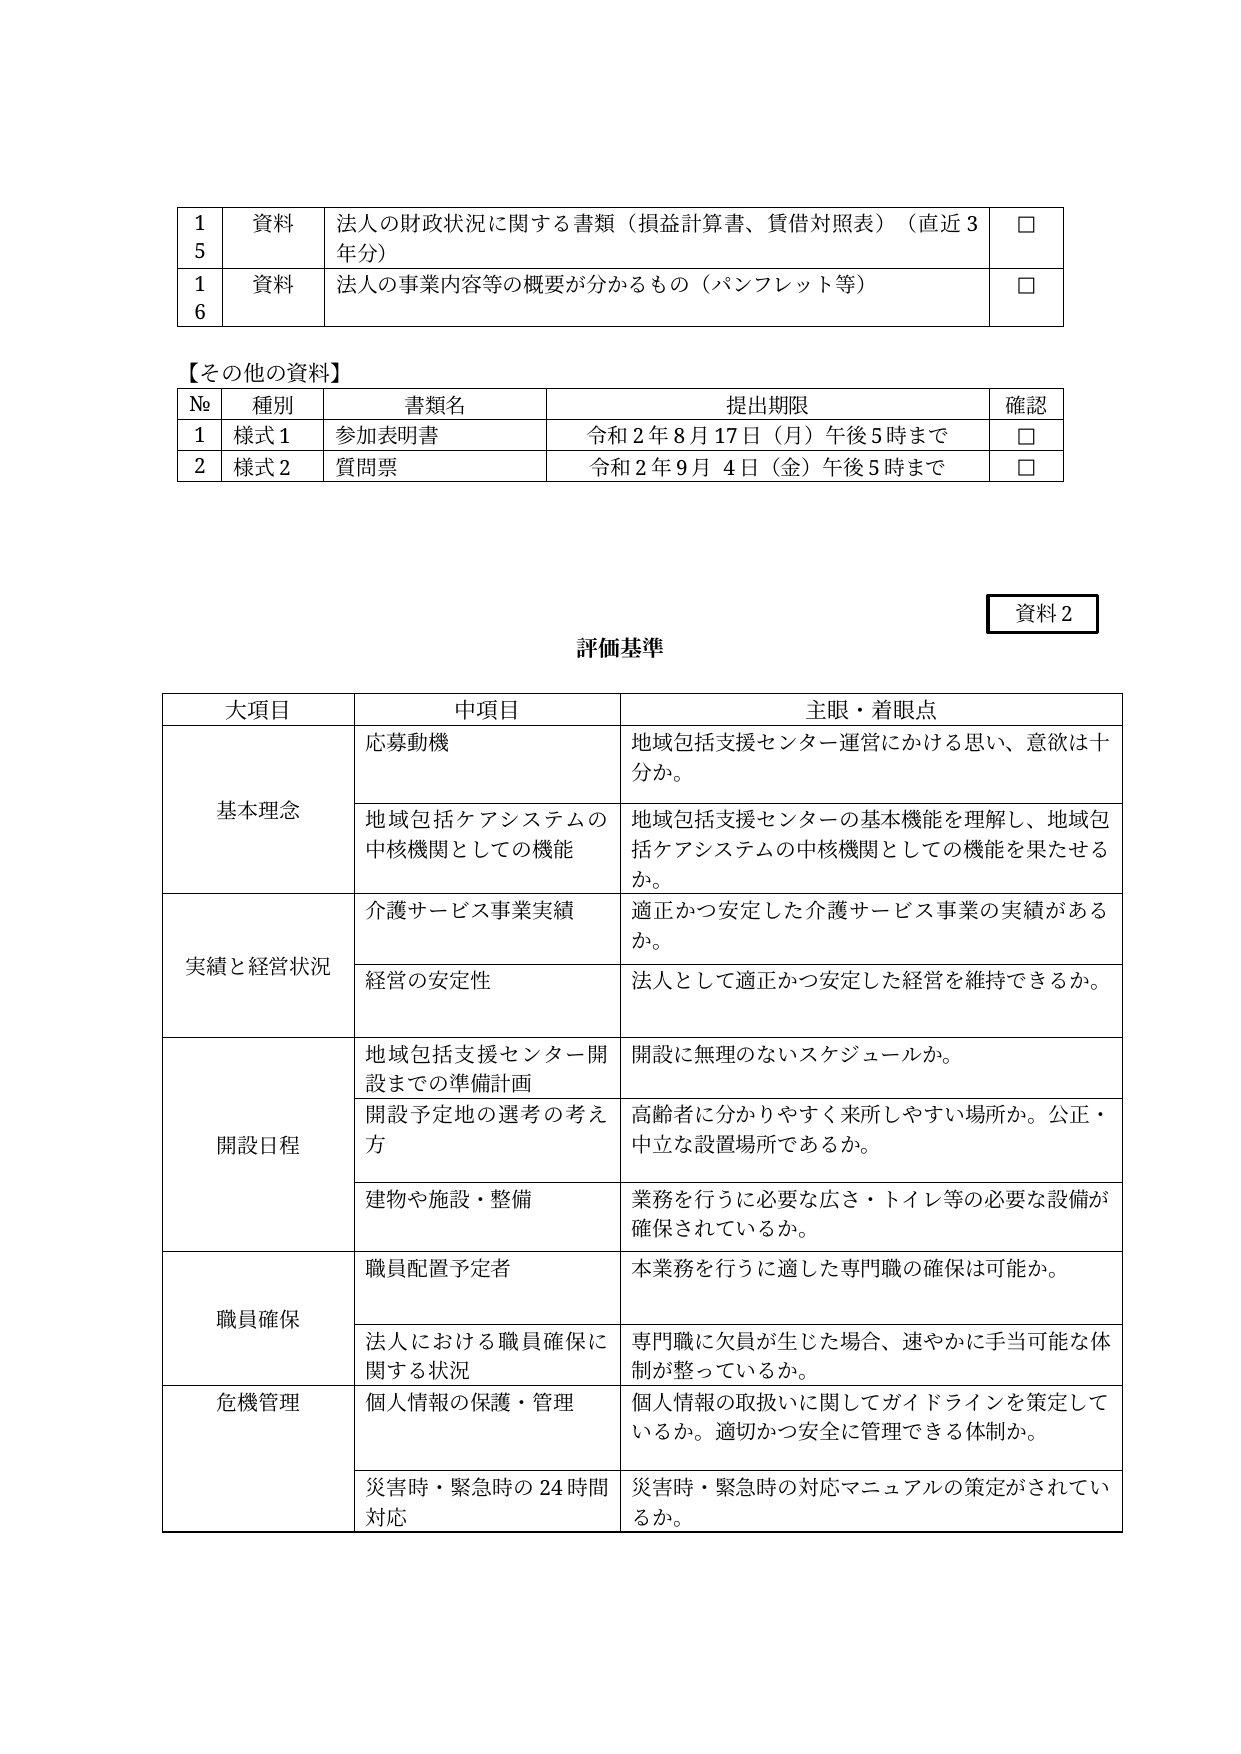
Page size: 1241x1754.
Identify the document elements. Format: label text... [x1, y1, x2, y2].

table_header 種別 [222, 389, 323, 419]
table_header № [178, 389, 221, 419]
table_cell 個人情報の取扱いに関してガイドラインを策定しているか。適切かつ安全に管理できる体制か。 [621, 1386, 1122, 1470]
table_cell 令和2年8月17日（月）午後5時まで [547, 420, 989, 450]
table_cell 業務を行うに必要な広さ・トイレ等の必要な設備が確保されているか。 [621, 1183, 1122, 1251]
table_cell 開設予定地の選考の考え方 [355, 1099, 620, 1182]
table_cell 高齢者に分かりやすく来所しやすい場所か。公正・中立な設置場所であるか。 [621, 1099, 1122, 1182]
table_cell 16 [178, 269, 222, 326]
table_cell 地域包括支援センターの基本機能を理解し、地域包括ケアシステムの中核機関としての機能を果たせるか。 [621, 804, 1122, 893]
table_cell 地域包括ケアシステムの中核機関としての機能 [355, 804, 620, 893]
table_cell 職員配置予定者 [355, 1252, 620, 1324]
table_cell 法人の財政状況に関する書類（損益計算書、賃借対照表）（直近3年分） [325, 208, 989, 268]
table_header 提出期限 [547, 389, 989, 419]
table_cell 1 [178, 420, 221, 450]
table_header 確認 [990, 389, 1063, 419]
table_cell 地域包括支援センター開設までの準備計画 [355, 1038, 620, 1098]
table_cell 専門職に欠員が生じた場合、速やかに手当可能な体制が整っているか。 [621, 1325, 1122, 1385]
table_cell 様式2 [222, 451, 323, 481]
table_cell 15 [178, 208, 222, 268]
table_header 主眼・着眼点 [621, 694, 1122, 725]
table_cell 個人情報の保護・管理 [355, 1386, 620, 1470]
table_cell 地域包括支援センター運営にかける思い、意欲は十分か。 [621, 726, 1122, 802]
table_cell 本業務を行うに適した専門職の確保は可能か。 [621, 1252, 1122, 1324]
table_cell 経営の安定性 [355, 965, 620, 1037]
table_cell 参加表明書 [324, 420, 546, 450]
table_cell 基本理念 [163, 726, 354, 893]
table_cell 開設日程 [163, 1038, 354, 1251]
table_cell 令和2年9月 4日（金）午後5時まで [547, 451, 989, 481]
table_cell □ [990, 208, 1063, 268]
table_cell 危機管理 [163, 1386, 354, 1531]
table_cell □ [990, 269, 1063, 326]
table_header 大項目 [163, 694, 354, 725]
table_cell 様式1 [222, 420, 323, 450]
table_cell 法人における職員確保に関する状況 [355, 1325, 620, 1385]
table_cell 資料 [223, 208, 324, 268]
table_cell 法人の事業内容等の概要が分かるもの（パンフレット等） [325, 269, 989, 326]
text 評価基準 [177, 631, 1063, 663]
table_cell □ [990, 420, 1063, 450]
table_cell 災害時・緊急時の対応マニュアルの策定がされているか。 [621, 1471, 1122, 1531]
text 【その他の資料】 [177, 357, 1063, 388]
table_cell 法人として適正かつ安定した経営を維持できるか。 [621, 965, 1122, 1037]
table_cell 適正かつ安定した介護サービス事業の実績があるか。 [621, 894, 1122, 964]
table_header 中項目 [355, 694, 620, 725]
table_cell 質問票 [324, 451, 546, 481]
table_cell 建物や施設・整備 [355, 1183, 620, 1251]
table_header 書類名 [324, 389, 546, 419]
table_cell □ [990, 451, 1063, 481]
table_cell 開設に無理のないスケジュールか。 [621, 1038, 1122, 1098]
table_cell 応募動機 [355, 726, 620, 802]
table_cell 職員確保 [163, 1252, 354, 1385]
table_cell 2 [178, 451, 221, 481]
table_cell 実績と経営状況 [163, 894, 354, 1037]
table_cell 資料 [223, 269, 324, 326]
table_cell 介護サービス事業実績 [355, 894, 620, 964]
table_cell 災害時・緊急時の24時間対応 [355, 1471, 620, 1531]
